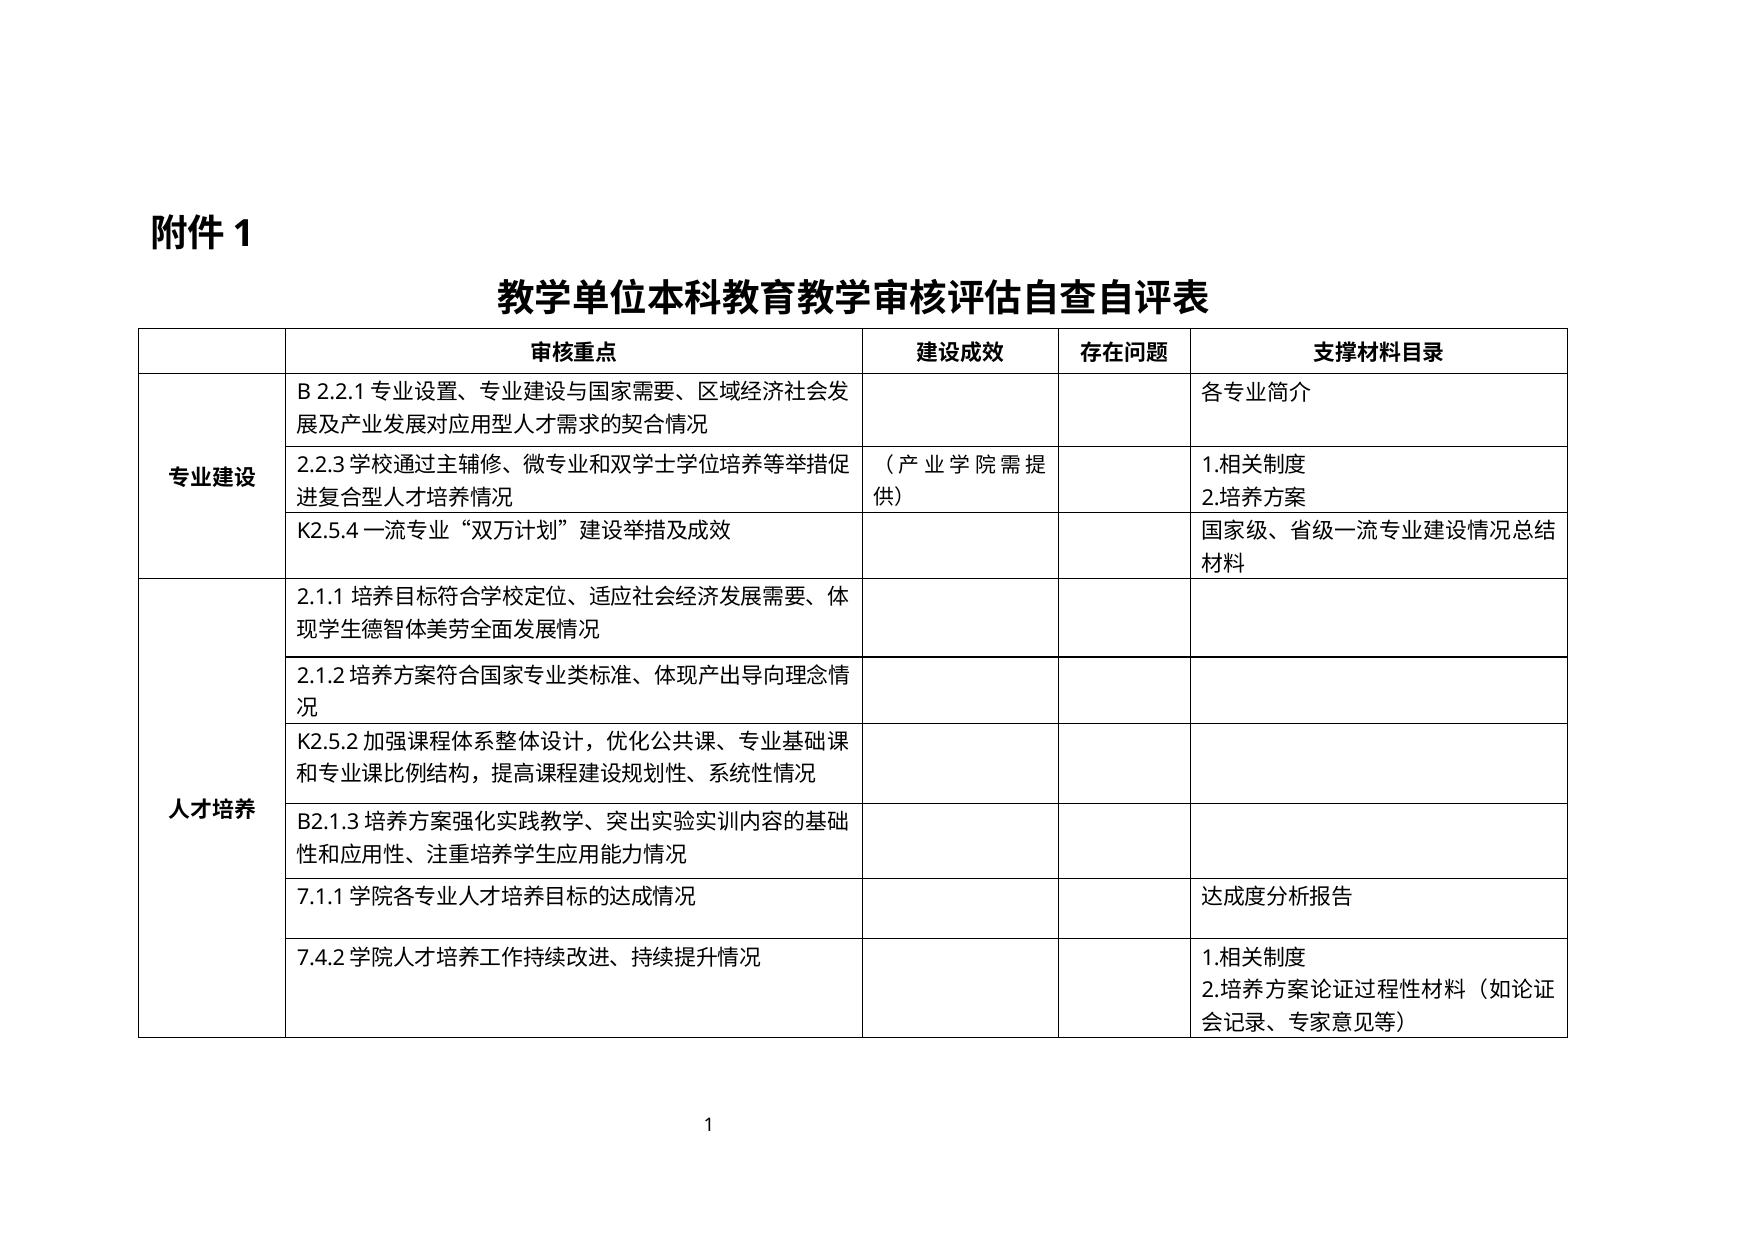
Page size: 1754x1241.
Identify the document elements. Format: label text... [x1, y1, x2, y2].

table_cell [863, 879, 1058, 938]
table_cell 1.相关制度 2.培养方案论证过程性材料（如论证会记录、专家意见等） [1191, 939, 1567, 1037]
table_cell 达成度分析报告 [1191, 879, 1567, 938]
table_cell [1059, 579, 1190, 656]
table_cell [1059, 939, 1190, 1037]
table_cell 2.1.2培养方案符合国家专业类标准、体现产出导向理念情况 [286, 658, 862, 722]
table_header 建设成效 [863, 329, 1058, 373]
table_cell K2.5.2加强课程体系整体设计，优化公共课、专业基础课和专业课比例结构，提高课程建设规划性、系统性情况 [286, 724, 862, 803]
table_cell [863, 658, 1058, 722]
table_cell [863, 374, 1058, 446]
table_cell 国家级、省级一流专业建设情况总结材料 [1191, 513, 1567, 578]
table_cell [1059, 447, 1190, 512]
table_cell [1059, 879, 1190, 938]
table_header 审核重点 [286, 329, 862, 373]
table_cell [1191, 579, 1567, 656]
table_header 存在问题 [1059, 329, 1190, 373]
table_cell B 2.2.1专业设置、专业建设与国家需要、区域经济社会发展及产业发展对应用型人才需求的契合情况 [286, 374, 862, 446]
table_cell [1059, 374, 1190, 446]
table_cell [863, 724, 1058, 803]
table_cell （产业学院需提供） [863, 447, 1058, 512]
table_cell 7.4.2学院人才培养工作持续改进、持续提升情况 [286, 939, 862, 1037]
table_cell [1191, 804, 1567, 878]
table_cell 2.2.3学校通过主辅修、微专业和双学士学位培养等举措促进复合型人才培养情况 [286, 447, 862, 512]
table_cell 各专业简介 [1191, 374, 1567, 446]
table_cell K2.5.4一流专业“双万计划”建设举措及成效 [286, 513, 862, 578]
table_cell 专业建设 [139, 374, 285, 578]
table_cell [863, 579, 1058, 656]
table_header [139, 329, 285, 373]
table_header 支撑材料目录 [1191, 329, 1567, 373]
table_cell [863, 939, 1058, 1037]
table_cell 1.相关制度 2.培养方案 [1191, 447, 1567, 512]
table_cell [1191, 658, 1567, 722]
table_cell [863, 804, 1058, 878]
table_cell B2.1.3培养方案强化实践教学、突出实验实训内容的基础性和应用性、注重培养学生应用能力情况 [286, 804, 862, 878]
table_cell 人才培养 [139, 579, 285, 1037]
table_cell [1059, 658, 1190, 722]
table_cell [1059, 513, 1190, 578]
text 附件1 [150, 198, 1557, 263]
table_cell [1059, 804, 1190, 878]
table_cell 2.1.1 培养目标符合学校定位、适应社会经济发展需要、体现学生德智体美劳全面发展情况 [286, 579, 862, 656]
text 教学单位本科教育教学审核评估自查自评表 [150, 263, 1557, 328]
table_cell [863, 513, 1058, 578]
table_cell [1191, 724, 1567, 803]
table_cell 7.1.1学院各专业人才培养目标的达成情况 [286, 879, 862, 938]
table_cell [1059, 724, 1190, 803]
